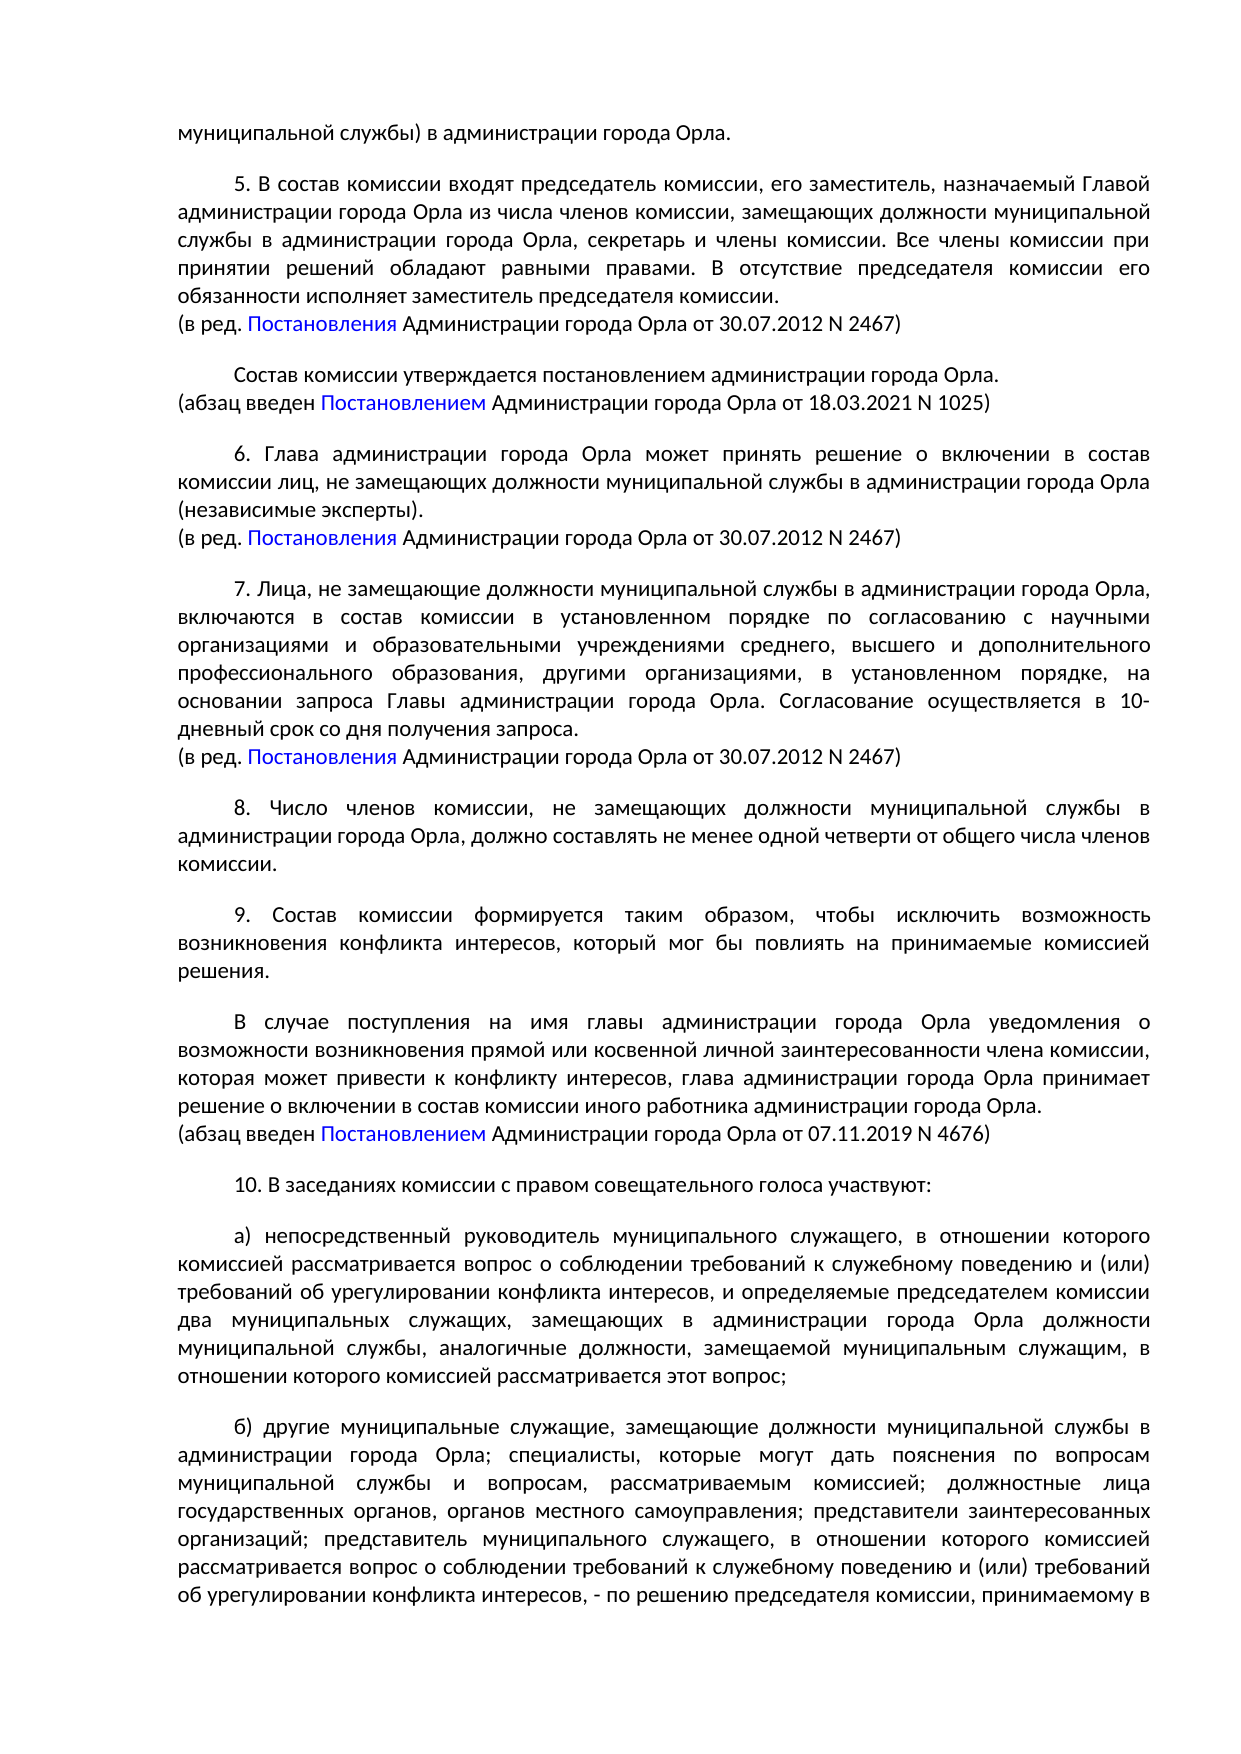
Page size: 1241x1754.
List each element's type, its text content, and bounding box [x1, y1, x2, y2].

text 5. В состав комиссии входят председатель комиссии, его заместитель, назначаемый Главой администрации города Орла из числа членов комиссии, замещающих должности муниципальной службы в администрации города Орла, секретарь и члены комиссии. Все члены комиссии при принятии решений обладают равными правами. В отсутствие председателя комиссии его обязанности исполняет заместитель председателя комиссии. [177, 169, 1152, 309]
text (в ред. Постановления Администрации города Орла от 30.07.2012 N 2467) [177, 309, 1152, 337]
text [177, 118, 1152, 146]
text 6. Глава администрации города Орла может принять решение о включении в состав комиссии лиц, не замещающих должности муниципальной службы в администрации города Орла (независимые эксперты). [177, 439, 1152, 523]
text 7. Лица, не замещающие должности муниципальной службы в администрации города Орла, включаются в состав комиссии в установленном порядке по согласованию с научными организациями и образовательными учреждениями среднего, высшего и дополнительного профессионального образования, другими организациями, в установленном порядке, на основании запроса Главы администрации города Орла. Согласование осуществляется в 10-дневный срок со дня получения запроса. [177, 574, 1152, 742]
text (абзац введен Постановлением Администрации города Орла от 18.03.2021 N 1025) [177, 388, 1152, 416]
text 8. Число членов комиссии, не замещающих должности муниципальной службы в администрации города Орла, должно составлять не менее одной четверти от общего числа членов комиссии. [177, 793, 1152, 877]
text Состав комиссии утверждается постановлением администрации города Орла. [177, 360, 1152, 388]
text (в ред. Постановления Администрации города Орла от 30.07.2012 N 2467) [177, 742, 1152, 770]
text В случае поступления на имя главы администрации города Орла уведомления о возможности возникновения прямой или косвенной личной заинтересованности члена комиссии, которая может привести к конфликту интересов, глава администрации города Орла принимает решение о включении в состав комиссии иного работника администрации города Орла. [177, 1007, 1152, 1119]
text а) непосредственный руководитель муниципального служащего, в отношении которого комиссией рассматривается вопрос о соблюдении требований к служебному поведению и (или) требований об урегулировании конфликта интересов, и определяемые председателем комиссии два муниципальных служащих, замещающих в администрации города Орла должности муниципальной службы, аналогичные должности, замещаемой муниципальным служащим, в отношении которого комиссией рассматривается этот вопрос; [177, 1221, 1152, 1389]
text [177, 1412, 1152, 1608]
text 9. Состав комиссии формируется таким образом, чтобы исключить возможность возникновения конфликта интересов, который мог бы повлиять на принимаемые комиссией решения. [177, 900, 1152, 984]
text (в ред. Постановления Администрации города Орла от 30.07.2012 N 2467) [177, 523, 1152, 551]
text (абзац введен Постановлением Администрации города Орла от 07.11.2019 N 4676) [177, 1119, 1152, 1147]
text 10. В заседаниях комиссии с правом совещательного голоса участвуют: [177, 1170, 1152, 1198]
